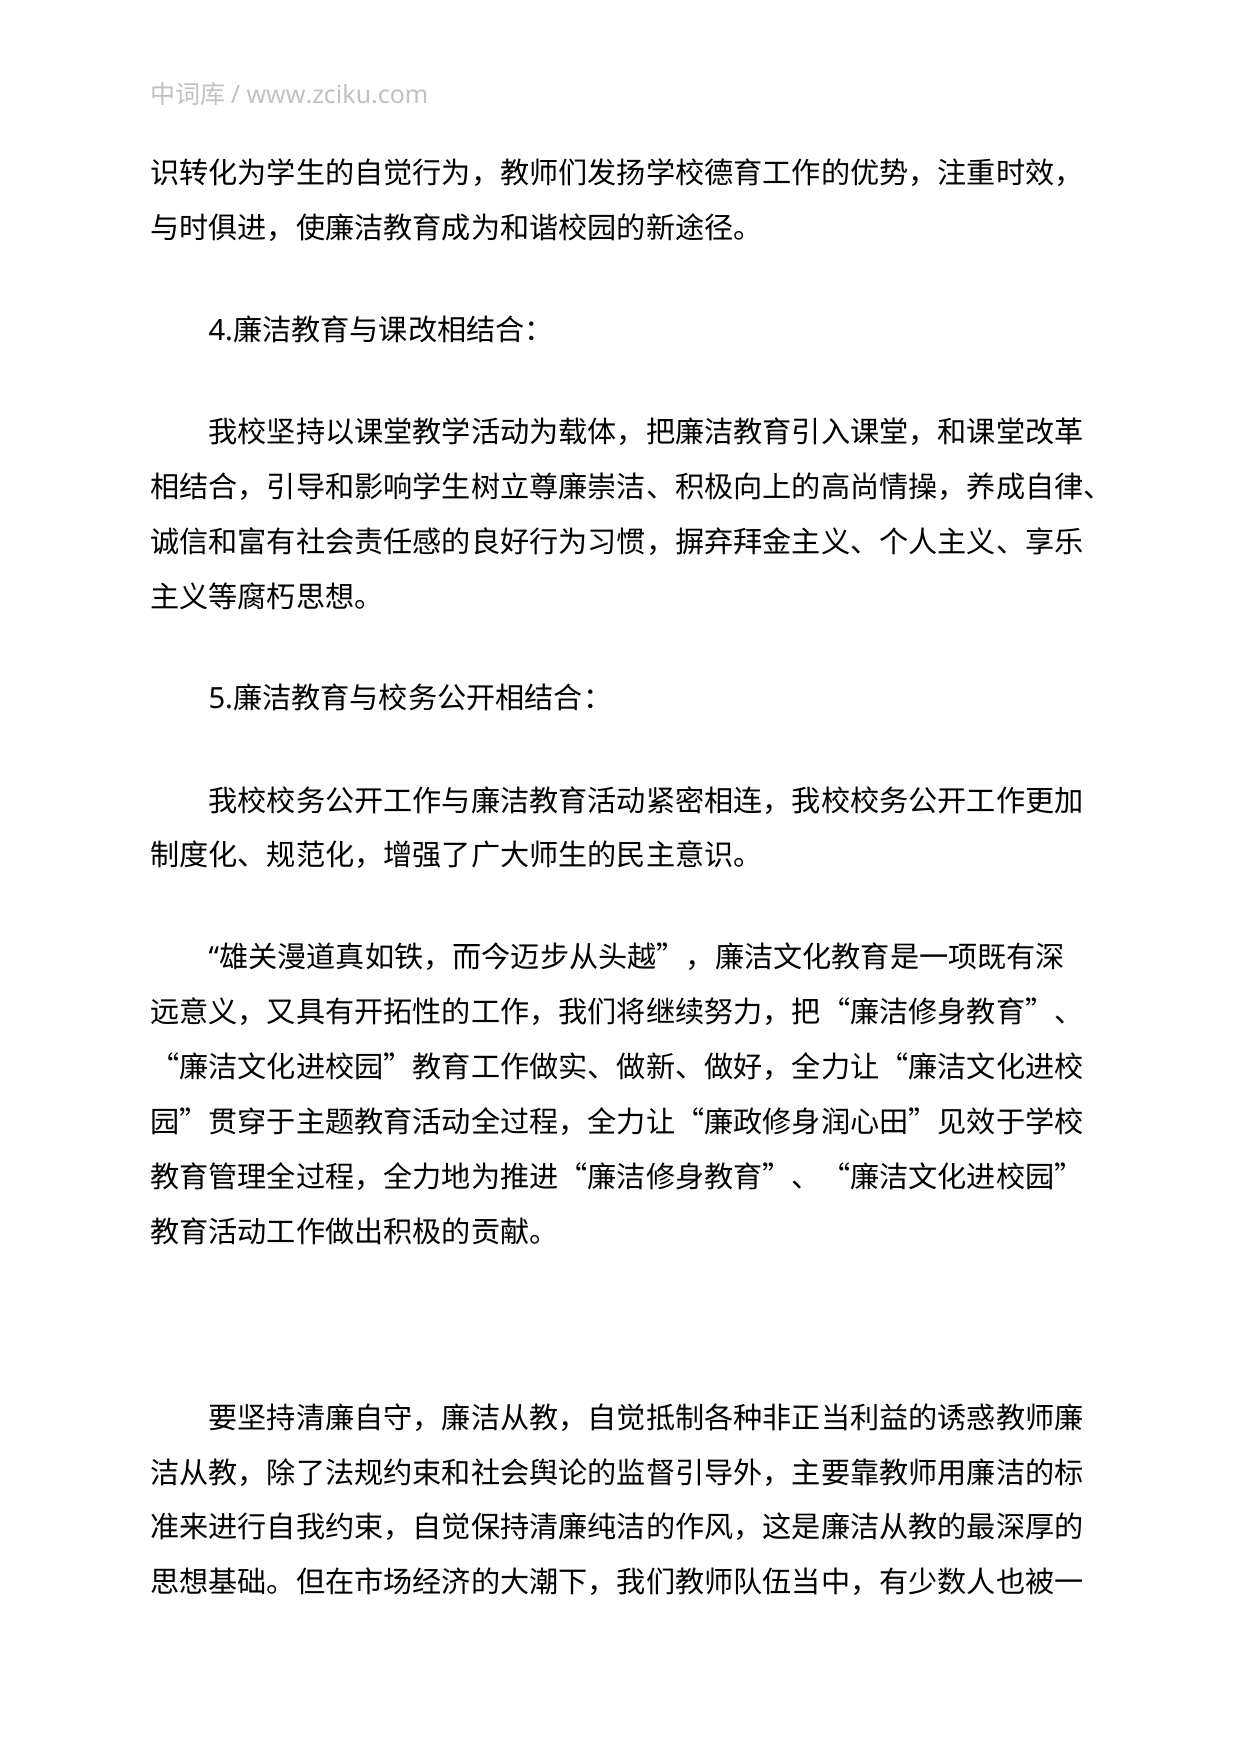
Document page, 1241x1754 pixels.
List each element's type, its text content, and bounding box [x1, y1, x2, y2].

text 4.廉洁教育与课改相结合： [150, 307, 1090, 349]
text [150, 150, 1090, 247]
text “雄关漫道真如铁，而今迈步从头越”，廉洁文化教育是一项既有深远意义，又具有开拓性的工作，我们将继续努力，把“廉洁修身教育”、“廉洁文化进校园”教育工作做实、做新、做好，全力让“廉洁文化进校园”贯穿于主题教育活动全过程，全力让“廉政修身润心田”见效于学校教育管理全过程，全力地为推进“廉洁修身教育”、“廉洁文化进校园”教育活动工作做出积极的贡献。 [150, 934, 1090, 1251]
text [150, 1394, 1090, 1601]
text 我校坚持以课堂教学活动为载体，把廉洁教育引入课堂，和课堂改革相结合，引导和影响学生树立尊廉崇洁、积极向上的高尚情操，养成自律、诚信和富有社会责任感的良好行为习惯，摒弃拜金主义、个人主义、享乐主义等腐朽思想。 [150, 409, 1090, 616]
text 我校校务公开工作与廉洁教育活动紧密相连，我校校务公开工作更加制度化、规范化，增强了广大师生的民主意识。 [150, 777, 1090, 874]
text 5.廉洁教育与校务公开相结合： [150, 675, 1090, 717]
